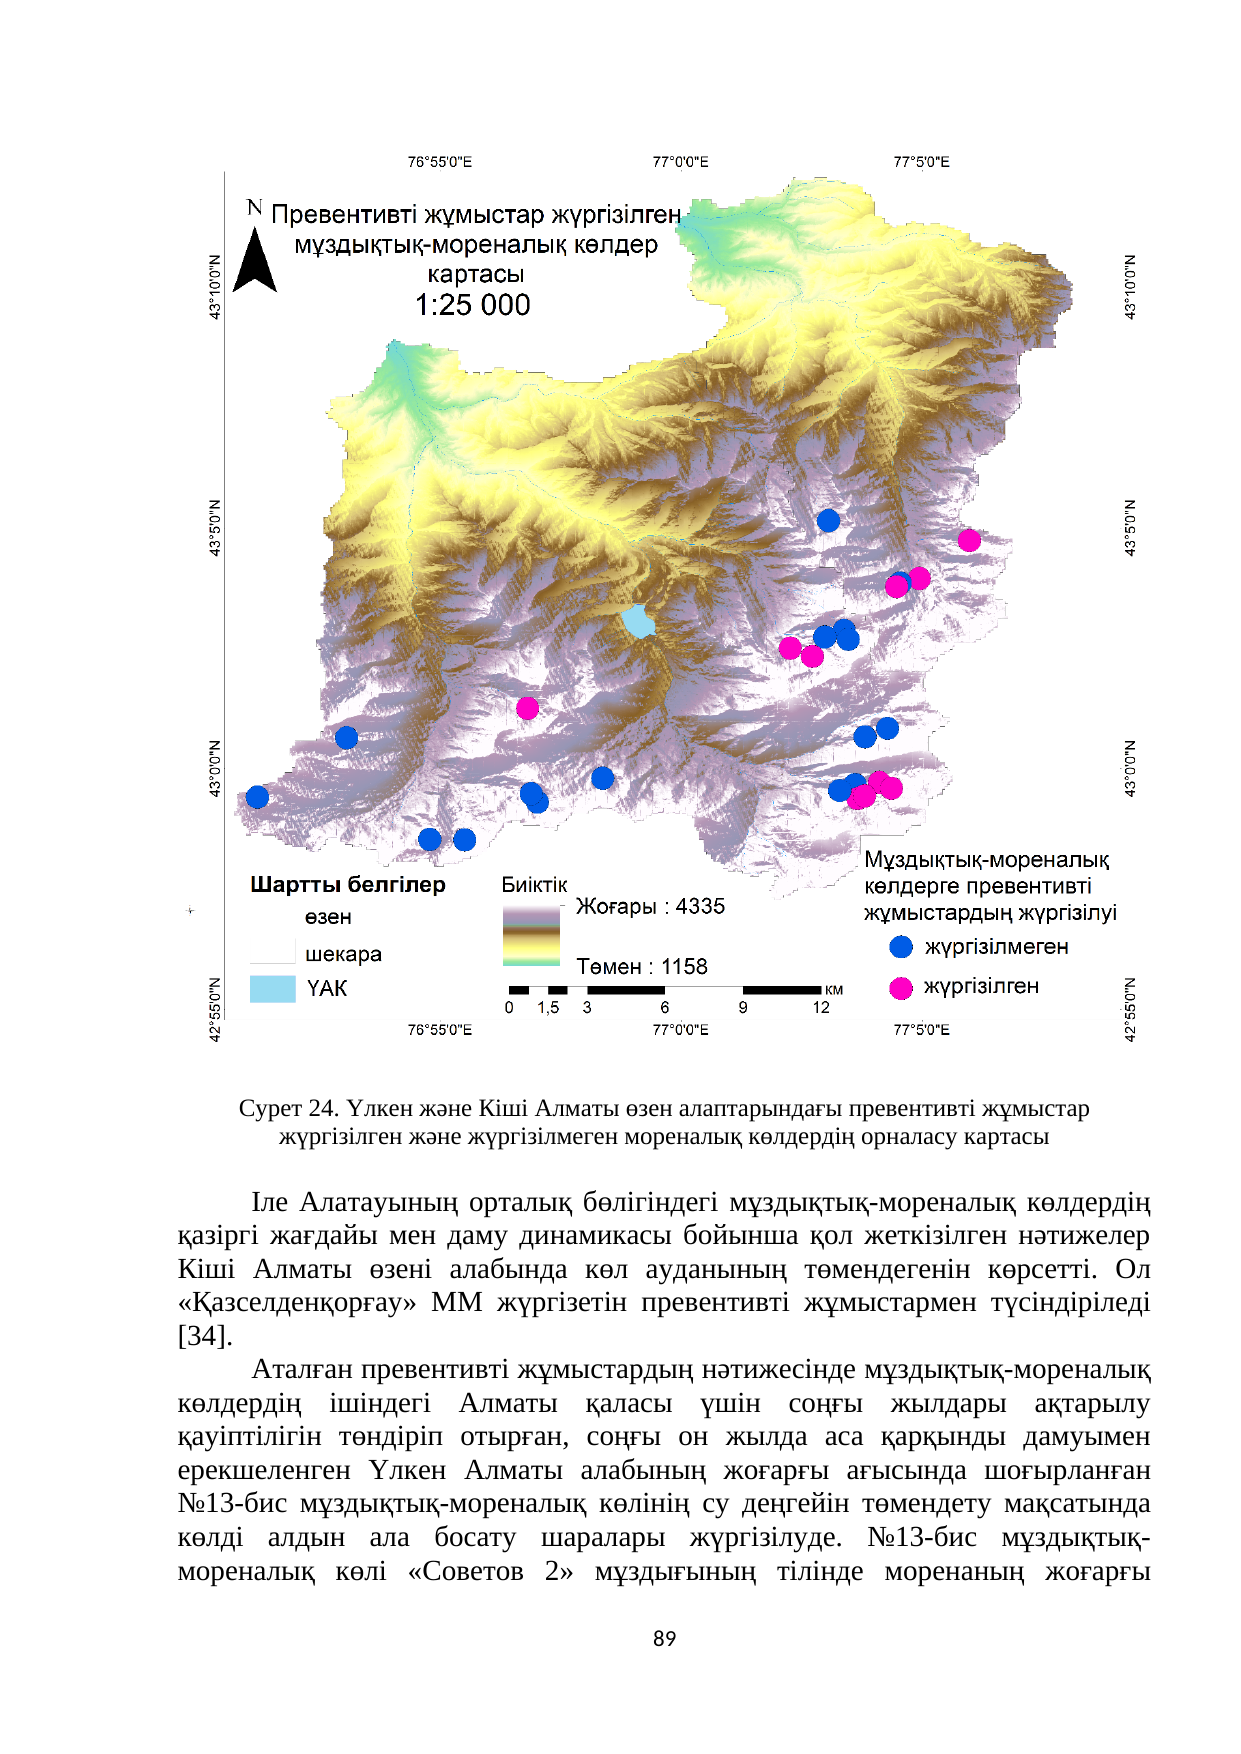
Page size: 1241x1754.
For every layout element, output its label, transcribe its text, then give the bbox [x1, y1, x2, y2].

text Іле Алатауының орталық бөлігіндегі мұздықтық-мореналық көлдердің қазіргі жағдайы мен даму динамикасы бойынша қол жеткізілген нәтижелер Кіші Алматы өзені алабында көл ауданының төмендегенін көрсетті. Ол «Қазселденқорғау» ММ жүргізетін превентивті жұмыстармен түсіндіріледі . [177, 1184, 1152, 1351]
text Сурет 24. Үлкен және Кіші Алматы өзен алаптарындағы превентивті жұмыстар жүргізілген және жүргізілмеген мореналық көлдердің орналасу картасы [177, 1093, 1152, 1150]
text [177, 1351, 1152, 1586]
picture [177, 118, 1152, 1093]
